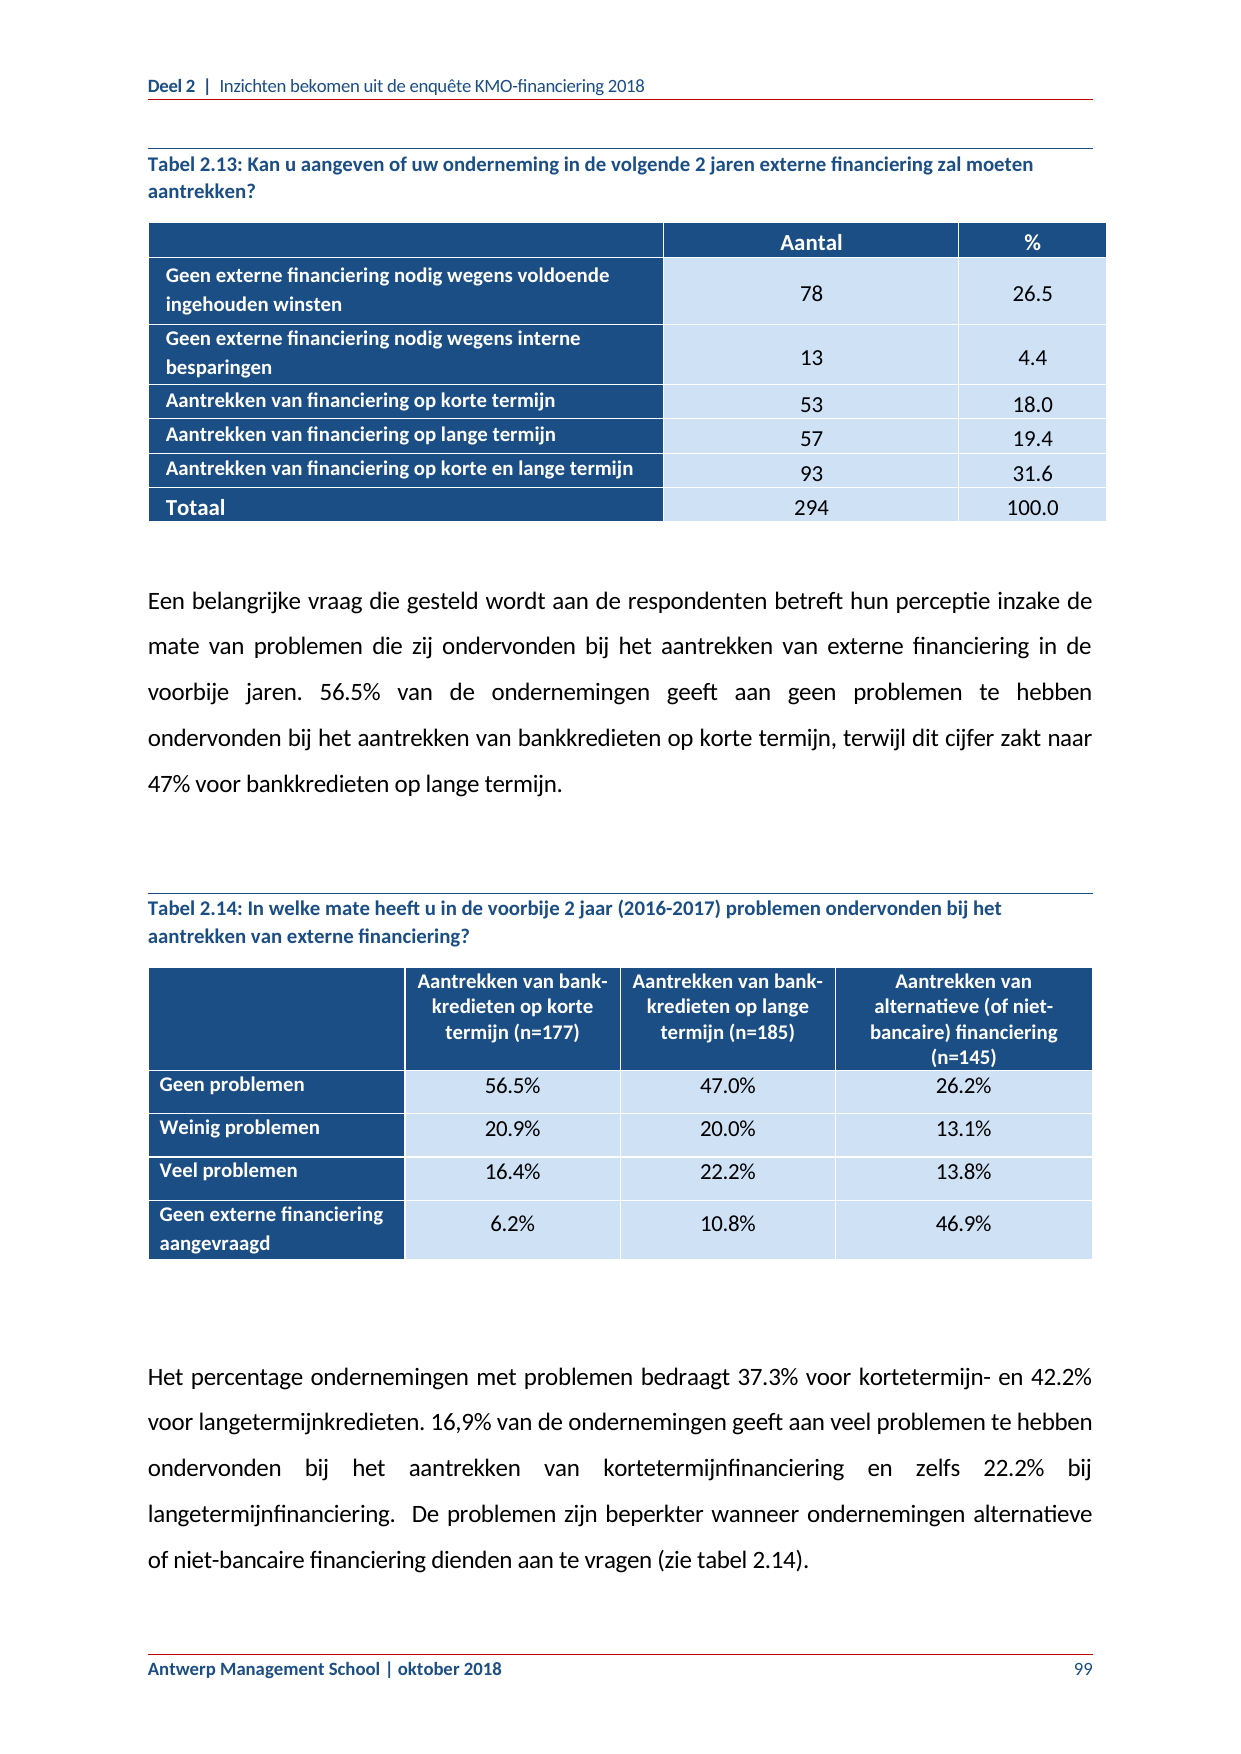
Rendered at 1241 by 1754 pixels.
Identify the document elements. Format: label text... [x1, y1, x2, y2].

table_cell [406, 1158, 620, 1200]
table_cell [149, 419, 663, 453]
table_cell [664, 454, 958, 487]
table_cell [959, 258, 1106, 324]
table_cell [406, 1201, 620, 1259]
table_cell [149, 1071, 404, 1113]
text Tabel 2.14: In welke mate heeft u in de voorbije 2 jaar (2016-2017) problemen ondervonden bij het aantrekken van externe financiering? [148, 894, 1093, 948]
text Een belangrijke vraag die gesteld wordt aan de respondenten betreft hun perceptie inzake de mate van problemen die zij ondervonden bij het aantrekken van externe financiering in de voorbije jaren. 56.5% van de ondernemingen geeft aan geen problemen te hebben ondervonden bij het aantrekken van bankkredieten op korte termijn, terwijl dit cijfer zakt naar 47% voor bankkredieten op lange termijn. [148, 585, 1093, 798]
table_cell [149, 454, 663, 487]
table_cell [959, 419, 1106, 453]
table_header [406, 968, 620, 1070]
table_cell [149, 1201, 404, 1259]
text Het percentage ondernemingen met problemen bedraagt 37.3% voor kortetermijn- en 42.2% voor langetermijnkredieten. 16,9% van de ondernemingen geeft aan veel problemen te hebben ondervonden bij het aantrekken van kortetermijnfinanciering en zelfs 22.2% bij langetermijnfinanciering. De problemen zijn beperkter wanneer ondernemingen alternatieve of niet-bancaire financiering dienden aan te vragen (zie tabel 2.14). [148, 1361, 1093, 1574]
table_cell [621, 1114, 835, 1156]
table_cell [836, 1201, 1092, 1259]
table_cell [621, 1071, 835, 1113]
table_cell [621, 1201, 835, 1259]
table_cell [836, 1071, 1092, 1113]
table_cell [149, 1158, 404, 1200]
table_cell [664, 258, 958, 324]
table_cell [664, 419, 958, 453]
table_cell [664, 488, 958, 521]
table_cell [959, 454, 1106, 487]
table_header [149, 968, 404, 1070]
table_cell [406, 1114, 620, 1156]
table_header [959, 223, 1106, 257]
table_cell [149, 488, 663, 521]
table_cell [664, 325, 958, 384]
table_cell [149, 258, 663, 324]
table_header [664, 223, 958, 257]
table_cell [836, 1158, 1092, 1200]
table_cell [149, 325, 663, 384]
text Tabel 2.13: Kan u aangeven of uw onderneming in de volgende 2 jaren externe financiering zal moeten aantrekken? [148, 149, 1093, 203]
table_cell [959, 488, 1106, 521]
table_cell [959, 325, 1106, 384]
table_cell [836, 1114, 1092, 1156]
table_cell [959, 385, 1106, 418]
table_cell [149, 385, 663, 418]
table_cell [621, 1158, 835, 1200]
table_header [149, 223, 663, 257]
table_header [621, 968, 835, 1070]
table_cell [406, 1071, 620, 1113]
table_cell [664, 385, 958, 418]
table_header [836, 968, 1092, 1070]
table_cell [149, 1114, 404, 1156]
